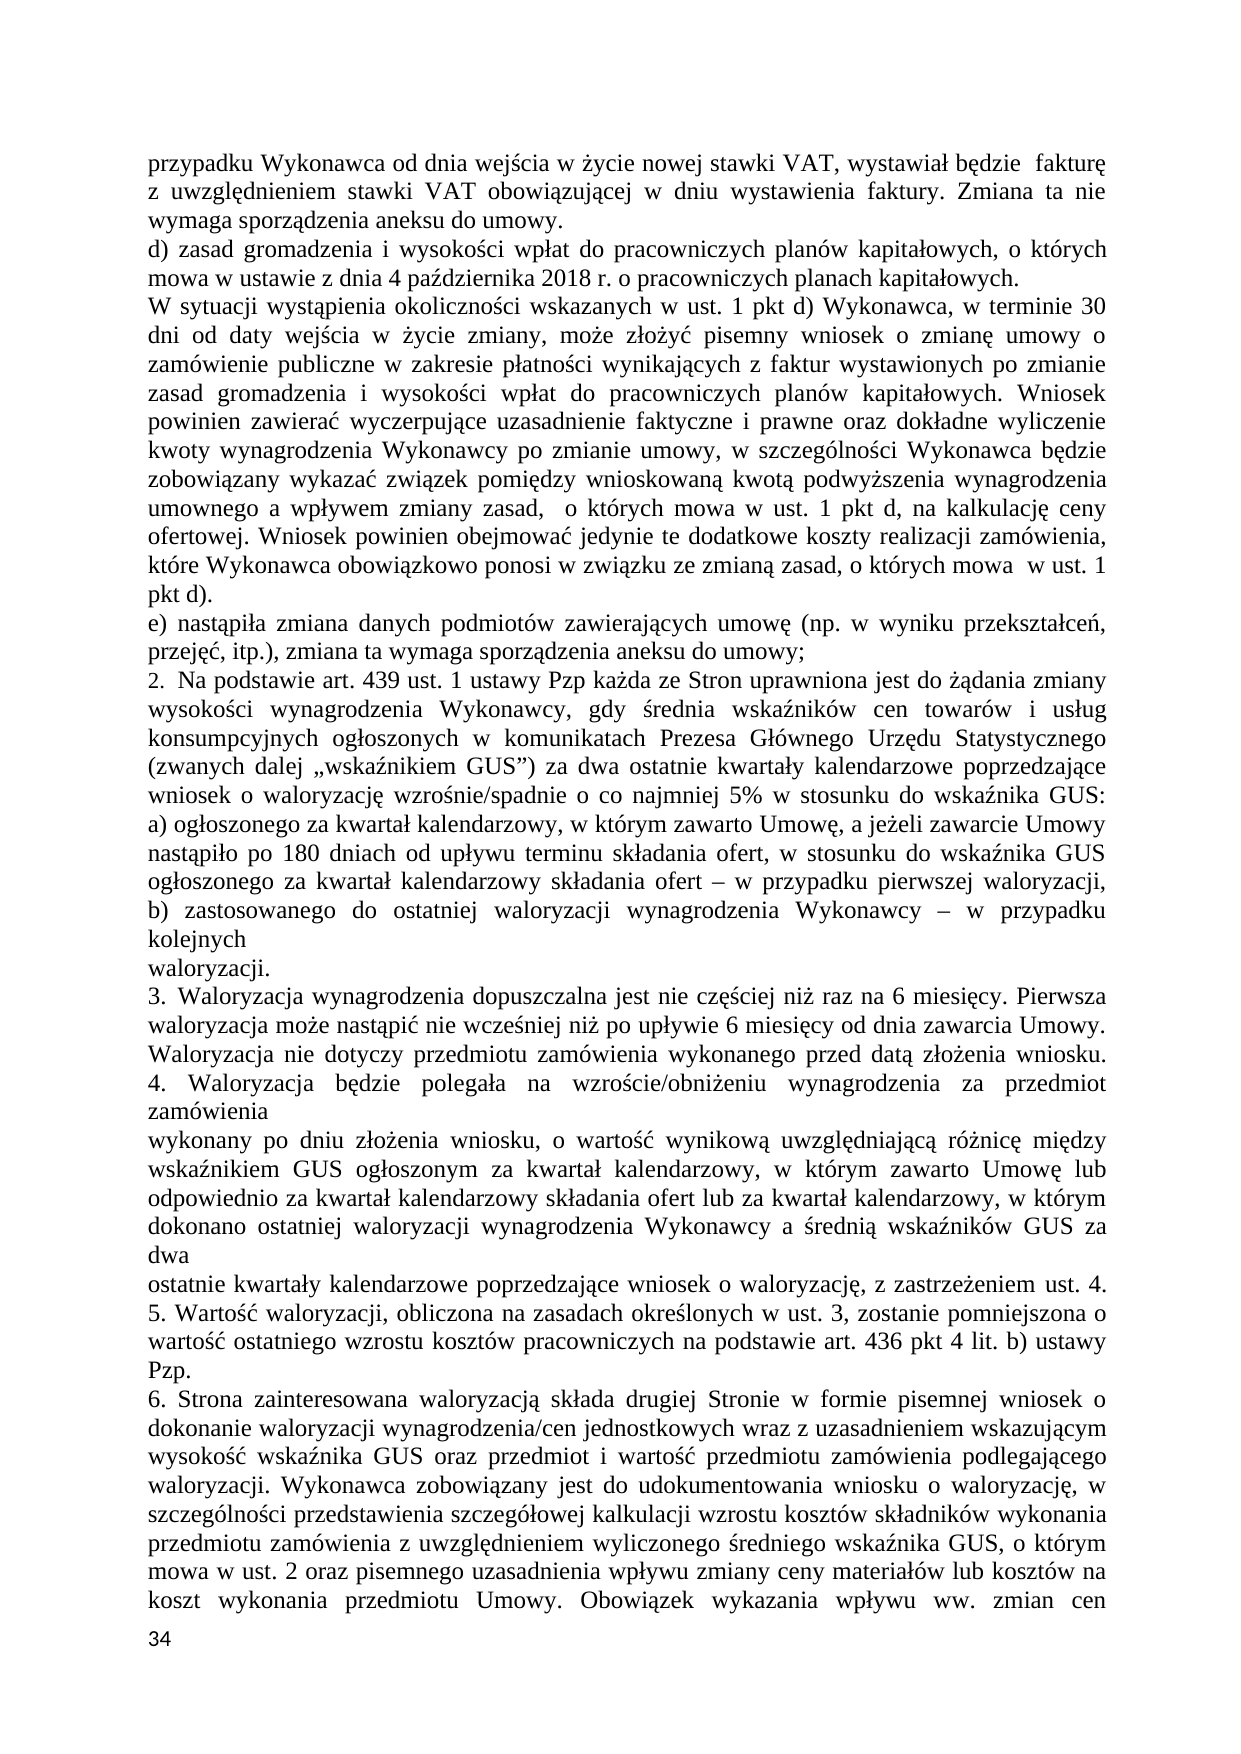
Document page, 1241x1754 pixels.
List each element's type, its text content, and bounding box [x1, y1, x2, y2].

text W sytuacji wystąpienia okoliczności wskazanych w ust. 1 pkt d) Wykonawca, w terminie 30 dni od daty wejścia w życie zmiany, może złożyć pisemny wniosek o zmianę umowy o zamówienie publiczne w zakresie płatności wynikających z faktur wystawionych po zmianie zasad gromadzenia i wysokości wpłat do pracowniczych planów kapitałowych. Wniosek powinien zawierać wyczerpujące uzasadnienie faktyczne i prawne oraz dokładne wyliczenie kwoty wynagrodzenia Wykonawcy po zmianie umowy, w szczególności Wykonawca będzie zobowiązany wykazać związek pomiędzy wnioskowaną kwotą podwyższenia wynagrodzenia umownego a wpływem zmiany zasad, o których mowa w ust. 1 pkt d, na kalkulację ceny ofertowej. Wniosek powinien obejmować jedynie te dodatkowe koszty realizacji zamówienia, które Wykonawca obowiązkowo ponosi w związku ze zmianą zasad, o których mowa w ust. 1 pkt d). [148, 291, 1107, 608]
text e) nastąpiła zmiana danych podmiotów zawierających umowę (np. w wyniku przekształceń, przejęć, itp.), zmiana ta wymaga sporządzenia aneksu do umowy; [148, 608, 1107, 665]
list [148, 665, 1107, 1614]
text d) zasad gromadzenia i wysokości wpłat do pracowniczych planów kapitałowych, o których mowa w ustawie z dnia 4 października 2018 r. o pracowniczych planach kapitałowych. [148, 234, 1107, 291]
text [148, 148, 1107, 234]
